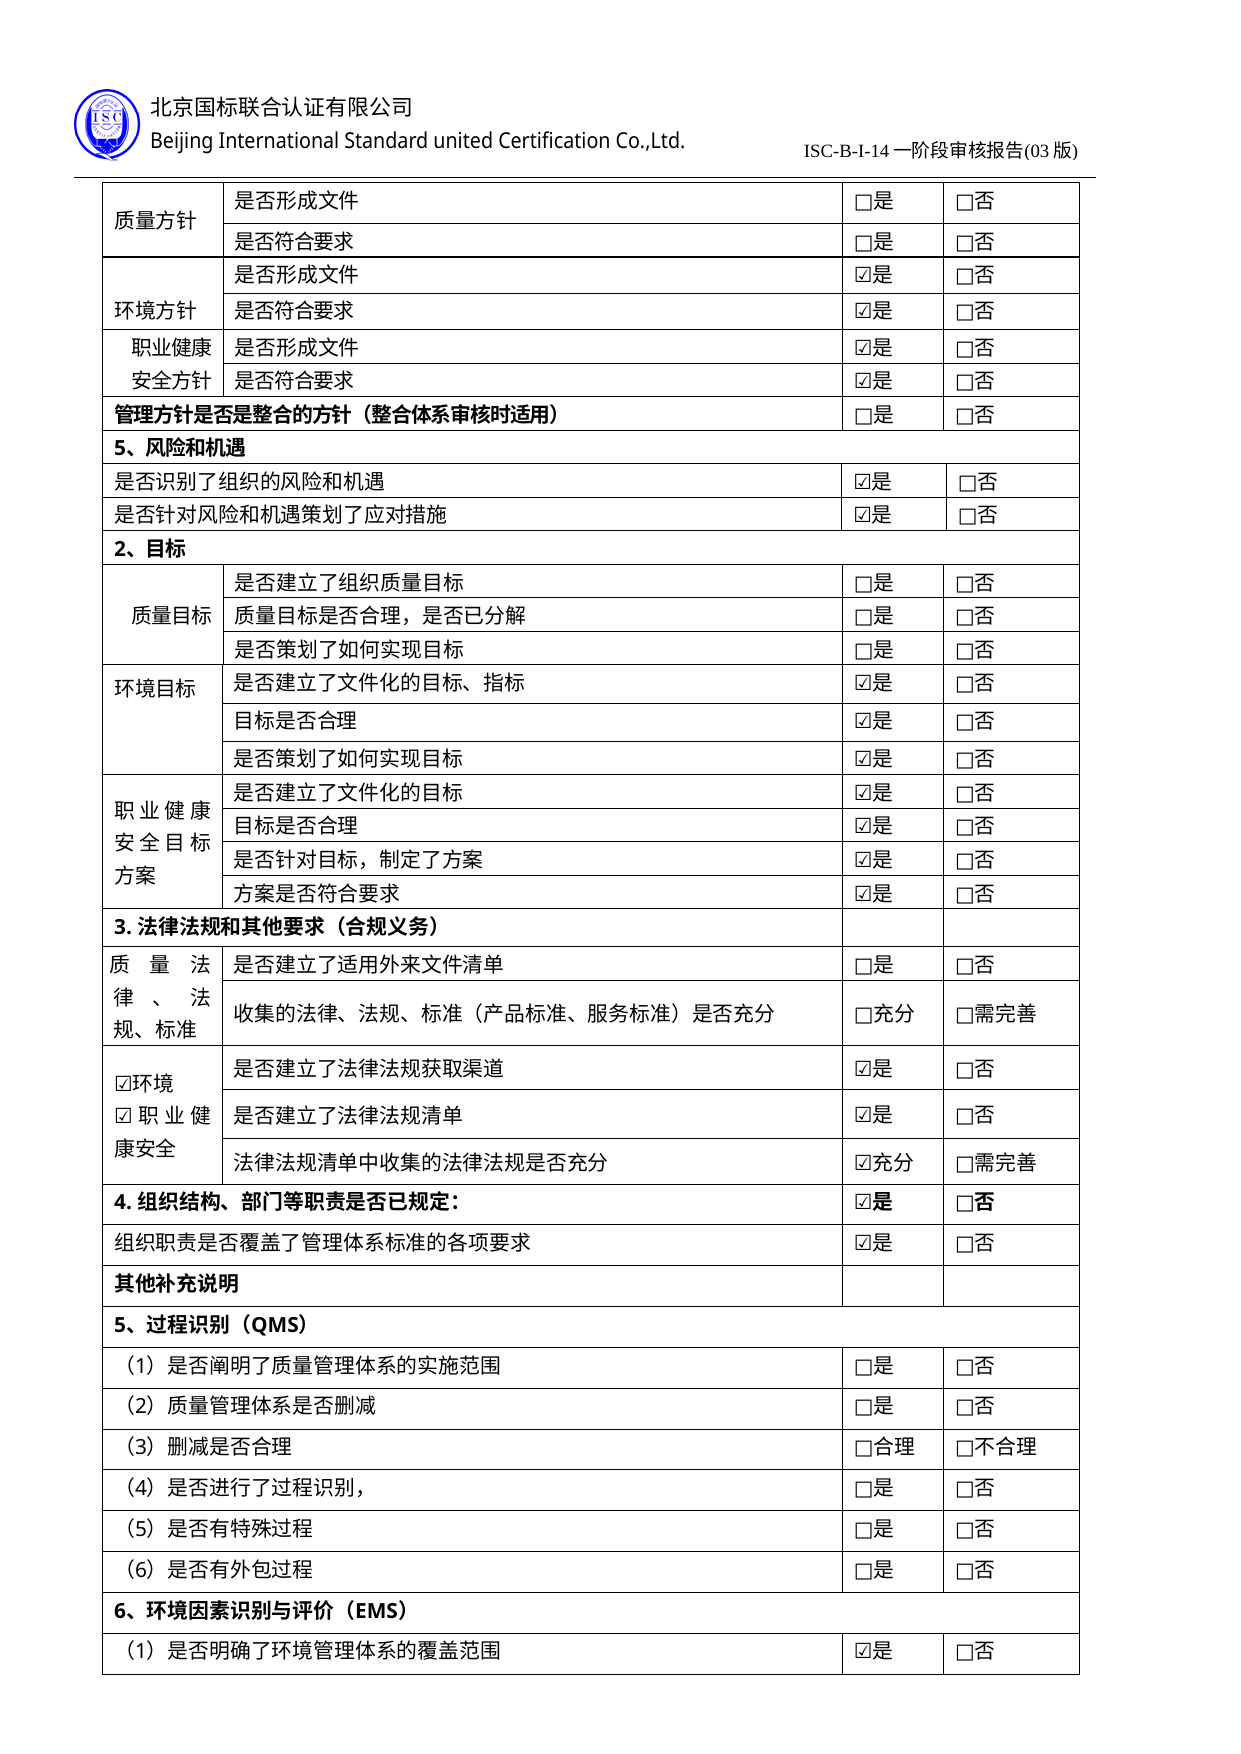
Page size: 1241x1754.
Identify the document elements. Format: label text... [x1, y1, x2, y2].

table_cell □是 [843, 947, 943, 979]
table_cell 质量目标是否合理，是否已分解 [224, 598, 842, 631]
table_cell □否 [944, 876, 1079, 908]
table_cell 是否建立了适用外来文件清单 [223, 947, 842, 979]
table_cell □否 [944, 842, 1079, 875]
table_cell [944, 909, 1079, 946]
table_cell □需完善 [944, 1139, 1079, 1183]
table_cell □否 [944, 1552, 1079, 1592]
table_cell □是 [843, 598, 943, 631]
table_cell （5）是否有特殊过程 [103, 1511, 842, 1551]
picture [74, 89, 143, 161]
table_cell 2、目标 [103, 531, 1079, 564]
table_cell □否 [944, 809, 1079, 841]
table_cell □否 [944, 1634, 1079, 1673]
table_cell □是 [843, 632, 943, 664]
table_cell 是否建立了组织质量目标 [224, 565, 842, 597]
table_cell 目标是否合理 [223, 809, 842, 841]
table_cell （1）是否阐明了质量管理体系的实施范围 [103, 1348, 842, 1388]
table_cell □否 [944, 397, 1079, 429]
table_cell □否 [947, 464, 1079, 497]
table_cell □是 [843, 1389, 943, 1428]
table_cell □否 [944, 947, 1079, 979]
table_cell □否 [944, 1046, 1079, 1088]
table_cell 是否策划了如何实现目标 [224, 632, 842, 664]
table_cell 管理方针是否是整合的方针（整合体系审核时适用） [103, 397, 842, 429]
table_cell 是否符合要求 [224, 294, 842, 329]
table_cell □是 [843, 397, 943, 429]
table_cell ☑是 [843, 809, 943, 841]
table_cell ☑是 [843, 1090, 943, 1138]
table_cell 是否建立了文件化的目标、指标 [223, 665, 842, 702]
table_cell 职业健康安全目标方案 [103, 775, 222, 908]
table_cell 职业健康安全方针 [103, 330, 223, 396]
table_cell 质量目标 [103, 565, 223, 664]
table_cell □否 [944, 665, 1079, 702]
table_cell 是否形成文件 [224, 330, 842, 362]
table_cell ☑是 [843, 294, 943, 329]
table_cell ☑是 [843, 1634, 943, 1673]
table_cell □否 [944, 598, 1079, 631]
table_cell 6、环境因素识别与评价（EMS） [103, 1593, 1079, 1633]
table_cell 是否识别了组织的风险和机遇 [103, 464, 841, 497]
table_cell □是 [843, 1511, 943, 1551]
table_cell □充分 [843, 981, 943, 1044]
table_cell 4. 组织结构、部门等职责是否已规定： [103, 1185, 842, 1224]
table_cell 组织职责是否覆盖了管理体系标准的各项要求 [103, 1225, 842, 1265]
table_cell ☑是 [843, 330, 943, 362]
table_cell □否 [944, 565, 1079, 597]
table_cell ☑是 [843, 1185, 943, 1224]
table_cell [843, 909, 943, 946]
table_cell □否 [944, 704, 1079, 741]
table_cell 质量方针 [103, 183, 223, 256]
table_cell □是 [843, 1470, 943, 1510]
table_cell ☑是 [843, 742, 943, 774]
table_cell 是否符合要求 [224, 364, 842, 396]
table_cell 目标是否合理 [223, 704, 842, 741]
table_cell □否 [944, 1511, 1079, 1551]
table_cell 3. 法律法规和其他要求（合规义务） [103, 909, 842, 946]
table_cell □否 [944, 294, 1079, 329]
table_cell □是 [843, 1348, 943, 1388]
table_cell □不合理 [944, 1430, 1079, 1469]
table_cell ☑是 [842, 498, 946, 530]
table_cell □否 [944, 1225, 1079, 1265]
table_cell □是 [843, 224, 943, 256]
table_cell □否 [944, 1090, 1079, 1138]
table_cell [843, 1266, 943, 1306]
table_cell □否 [944, 742, 1079, 774]
table_cell □否 [944, 364, 1079, 396]
table_cell 方案是否符合要求 [223, 876, 842, 908]
table_cell 是否建立了法律法规清单 [223, 1090, 842, 1138]
table_cell ☑是 [843, 704, 943, 741]
table_cell ☑是 [842, 464, 946, 497]
table_cell □否 [944, 632, 1079, 664]
table_cell ☑是 [843, 842, 943, 875]
table_cell □是 [843, 183, 943, 223]
table_cell 质量法律、法规、标准 [103, 947, 222, 1044]
table_cell ☑是 [843, 876, 943, 908]
table_cell □否 [944, 330, 1079, 362]
table_cell （2）质量管理体系是否删减 [103, 1389, 842, 1428]
table_cell 是否针对目标，制定了方案 [223, 842, 842, 875]
table_cell 法律法规清单中收集的法律法规是否充分 [223, 1139, 842, 1183]
table_cell 是否策划了如何实现目标 [223, 742, 842, 774]
table_cell ☑是 [843, 1225, 943, 1265]
table_cell ☑充分 [843, 1139, 943, 1183]
table_cell □否 [944, 258, 1079, 293]
table_cell □否 [944, 775, 1079, 808]
table_cell [944, 1266, 1079, 1306]
table_cell 5、风险和机遇 [103, 431, 1079, 463]
table_cell □是 [843, 1552, 943, 1592]
table_cell 其他补充说明 [103, 1266, 842, 1306]
table_cell □是 [843, 565, 943, 597]
table_cell □需完善 [944, 981, 1079, 1044]
table_cell 收集的法律、法规、标准（产品标准、服务标准）是否充分 [223, 981, 842, 1044]
table_cell □否 [944, 1185, 1079, 1224]
table_cell 是否建立了文件化的目标 [223, 775, 842, 808]
table_cell ☑是 [843, 364, 943, 396]
table_cell ☑是 [843, 1046, 943, 1088]
table_cell （3）删减是否合理 [103, 1430, 842, 1469]
table_cell 是否形成文件 [224, 183, 842, 223]
table_cell 是否形成文件 [224, 258, 842, 293]
table_cell □否 [947, 498, 1079, 530]
table_cell □否 [944, 1389, 1079, 1428]
table_cell 是否建立了法律法规获取渠道 [223, 1046, 842, 1088]
table_cell □否 [944, 1348, 1079, 1388]
table_cell （6）是否有外包过程 [103, 1552, 842, 1592]
table_cell 5、过程识别（QMS） [103, 1307, 1079, 1347]
table_cell （4）是否进行了过程识别， [103, 1470, 842, 1510]
table_cell 是否符合要求 [224, 224, 842, 256]
table_cell □合理 [843, 1430, 943, 1469]
table_cell □否 [944, 224, 1079, 256]
table_cell ☑是 [843, 258, 943, 293]
table_cell ☑是 [843, 665, 943, 702]
table_cell （1）是否明确了环境管理体系的覆盖范围 [103, 1634, 842, 1673]
table_cell ☑是 [843, 775, 943, 808]
table_cell □否 [944, 183, 1079, 223]
table_cell 环境目标 [103, 665, 222, 774]
table_cell □否 [944, 1470, 1079, 1510]
table_cell 是否针对风险和机遇策划了应对措施 [103, 498, 841, 530]
table_cell 环境方针 [103, 258, 223, 329]
table_cell ☑环境 ☑职业健康安全 [103, 1046, 222, 1183]
